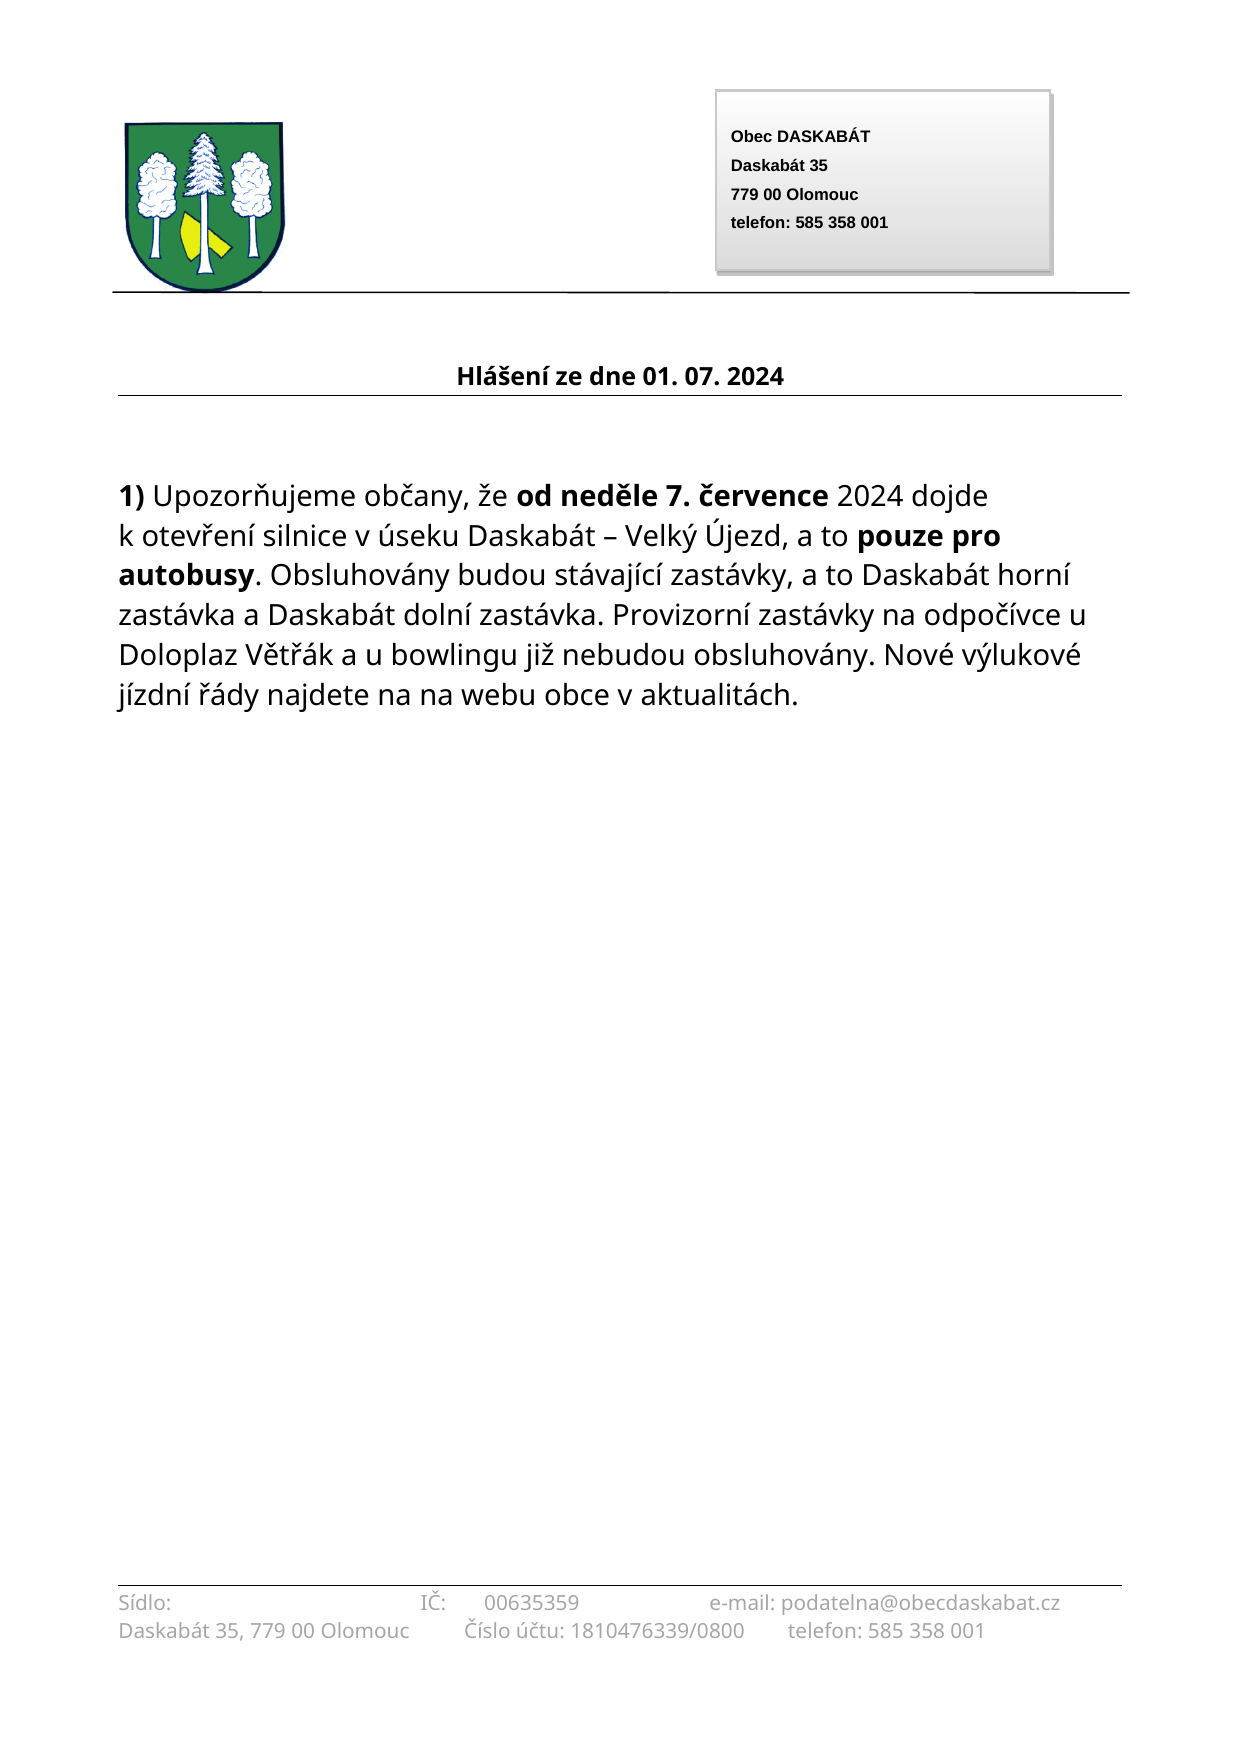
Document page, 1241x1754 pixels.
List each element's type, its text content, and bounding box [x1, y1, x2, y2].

picture [118, 118, 289, 291]
picture [118, 293, 289, 302]
text 1) Upozorňujeme občany, že od neděle 7. července 2024 dojde k otevření silnice v úseku Daskabát – Velký Újezd, a to pouze pro autobusy. Obsluhovány budou stávající zastávky, a to Daskabát horní zastávka a Daskabát dolní zastávka. Provizorní zastávky na odpočívce u Doloplaz Větřák a u bowlingu již nebudou obsluhovány. Nové výlukové jízdní řády najdete na na webu obce v aktualitách. [118, 475, 1122, 713]
text Hlášení ze dne 01. 07. 2024 [118, 359, 1122, 395]
